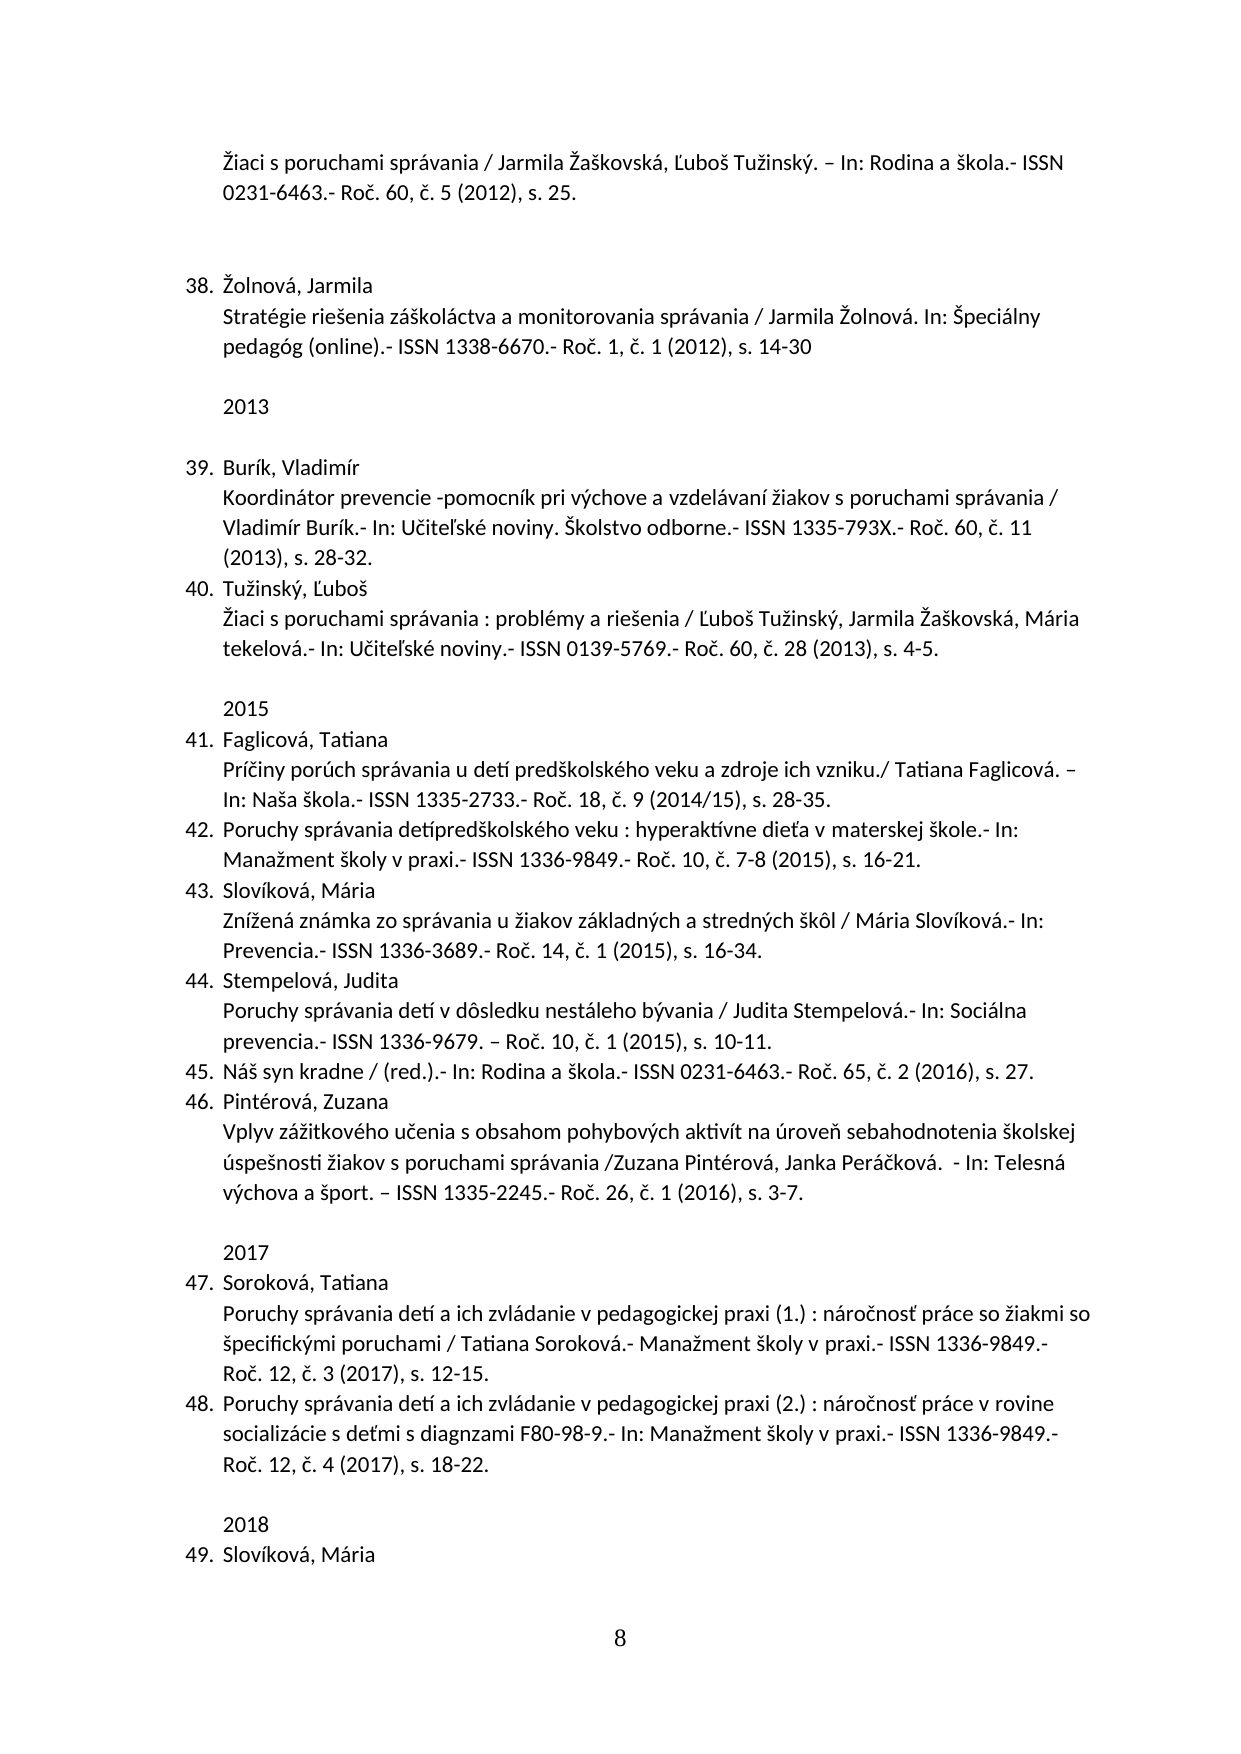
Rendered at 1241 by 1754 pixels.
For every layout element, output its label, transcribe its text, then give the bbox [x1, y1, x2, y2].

list Žolnová, Jarmila [185, 272, 1093, 299]
list Slovíková, Mária [185, 876, 1093, 904]
list Vplyv zážitkového učenia s obsahom pohybových aktivít na úroveň sebahodnotenia školskej úspešnosti žiakov s poruchami správania /Zuzana Pintérová, Janka Peráčková. - In: Telesná výchova a šport. – ISSN 1335-2245.- Roč. 26, č. 1 (2016), s. 3-7. [223, 1117, 1093, 1206]
list Poruchy správania detí a ich zvládanie v pedagogickej praxi (2.) : náročnosť práce v rovine socializácie s deťmi s diagnzami F80-98-9.- In: Manažment školy v praxi.- ISSN 1336-9849.- Roč. 12, č. 4 (2017), s. 18-22. [185, 1389, 1093, 1478]
list Soroková, Tatiana [185, 1268, 1093, 1296]
list Slovíková, Mária [185, 1540, 1093, 1568]
list Stempelová, Judita [185, 966, 1093, 994]
list Žiaci s poruchami správania / Jarmila Žaškovská, Ľuboš Tužinský. – In: Rodina a škola.- ISSN 0231-6463.- Roč. 60, č. 5 (2012), s. 25. [223, 148, 1093, 206]
list 2017 [223, 1238, 1093, 1266]
list 2018 [223, 1510, 1093, 1538]
list Žiaci s poruchami správania : problémy a riešenia / Ľuboš Tužinský, Jarmila Žaškovská, Mária tekelová.- In: Učiteľské noviny.- ISSN 0139-5769.- Roč. 60, č. 28 (2013), s. 4-5. [223, 604, 1093, 662]
list Poruchy správania detípredškolského veku : hyperaktívne dieťa v materskej škole.- In: Manažment školy v praxi.- ISSN 1336-9849.- Roč. 10, č. 7-8 (2015), s. 16-21. [185, 815, 1093, 873]
list Poruchy správania detí a ich zvládanie v pedagogickej praxi (1.) : náročnosť práce so žiakmi so špecifickými poruchami / Tatiana Soroková.- Manažment školy v praxi.- ISSN 1336-9849.- Roč. 12, č. 3 (2017), s. 12-15. [223, 1299, 1093, 1387]
list Náš syn kradne / (red.).- In: Rodina a škola.- ISSN 0231-6463.- Roč. 65, č. 2 (2016), s. 27. [185, 1057, 1093, 1085]
list Faglicová, Tatiana [185, 725, 1093, 753]
list Burík, Vladimír [185, 453, 1093, 481]
list Pintérová, Zuzana [185, 1087, 1093, 1115]
list Koordinátor prevencie -pomocník pri výchove a vzdelávaní žiakov s poruchami správania / Vladimír Burík.- In: Učiteľské noviny. Školstvo odborne.- ISSN 1335-793X.- Roč. 60, č. 11 (2013), s. 28-32. [223, 483, 1093, 571]
list Tužinský, Ľuboš [185, 574, 1093, 602]
list Poruchy správania detí v dôsledku nestáleho bývania / Judita Stempelová.- In: Sociálna prevencia.- ISSN 1336-9679. – Roč. 10, č. 1 (2015), s. 10-11. [223, 997, 1093, 1055]
list Stratégie riešenia záškoláctva a monitorovania správania / Jarmila Žolnová. In: Špeciálny pedagóg (online).- ISSN 1338-6670.- Roč. 1, č. 1 (2012), s. 14-30 [223, 302, 1093, 360]
list Znížená známka zo správania u žiakov základných a stredných škôl / Mária Slovíková.- In: Prevencia.- ISSN 1336-3689.- Roč. 14, č. 1 (2015), s. 16-34. [223, 906, 1093, 964]
list 2015 [223, 694, 1093, 722]
list Príčiny porúch správania u detí predškolského veku a zdroje ich vzniku./ Tatiana Faglicová. – In: Naša škola.- ISSN 1335-2733.- Roč. 18, č. 9 (2014/15), s. 28-35. [223, 755, 1093, 813]
list 2013 [223, 392, 1093, 420]
